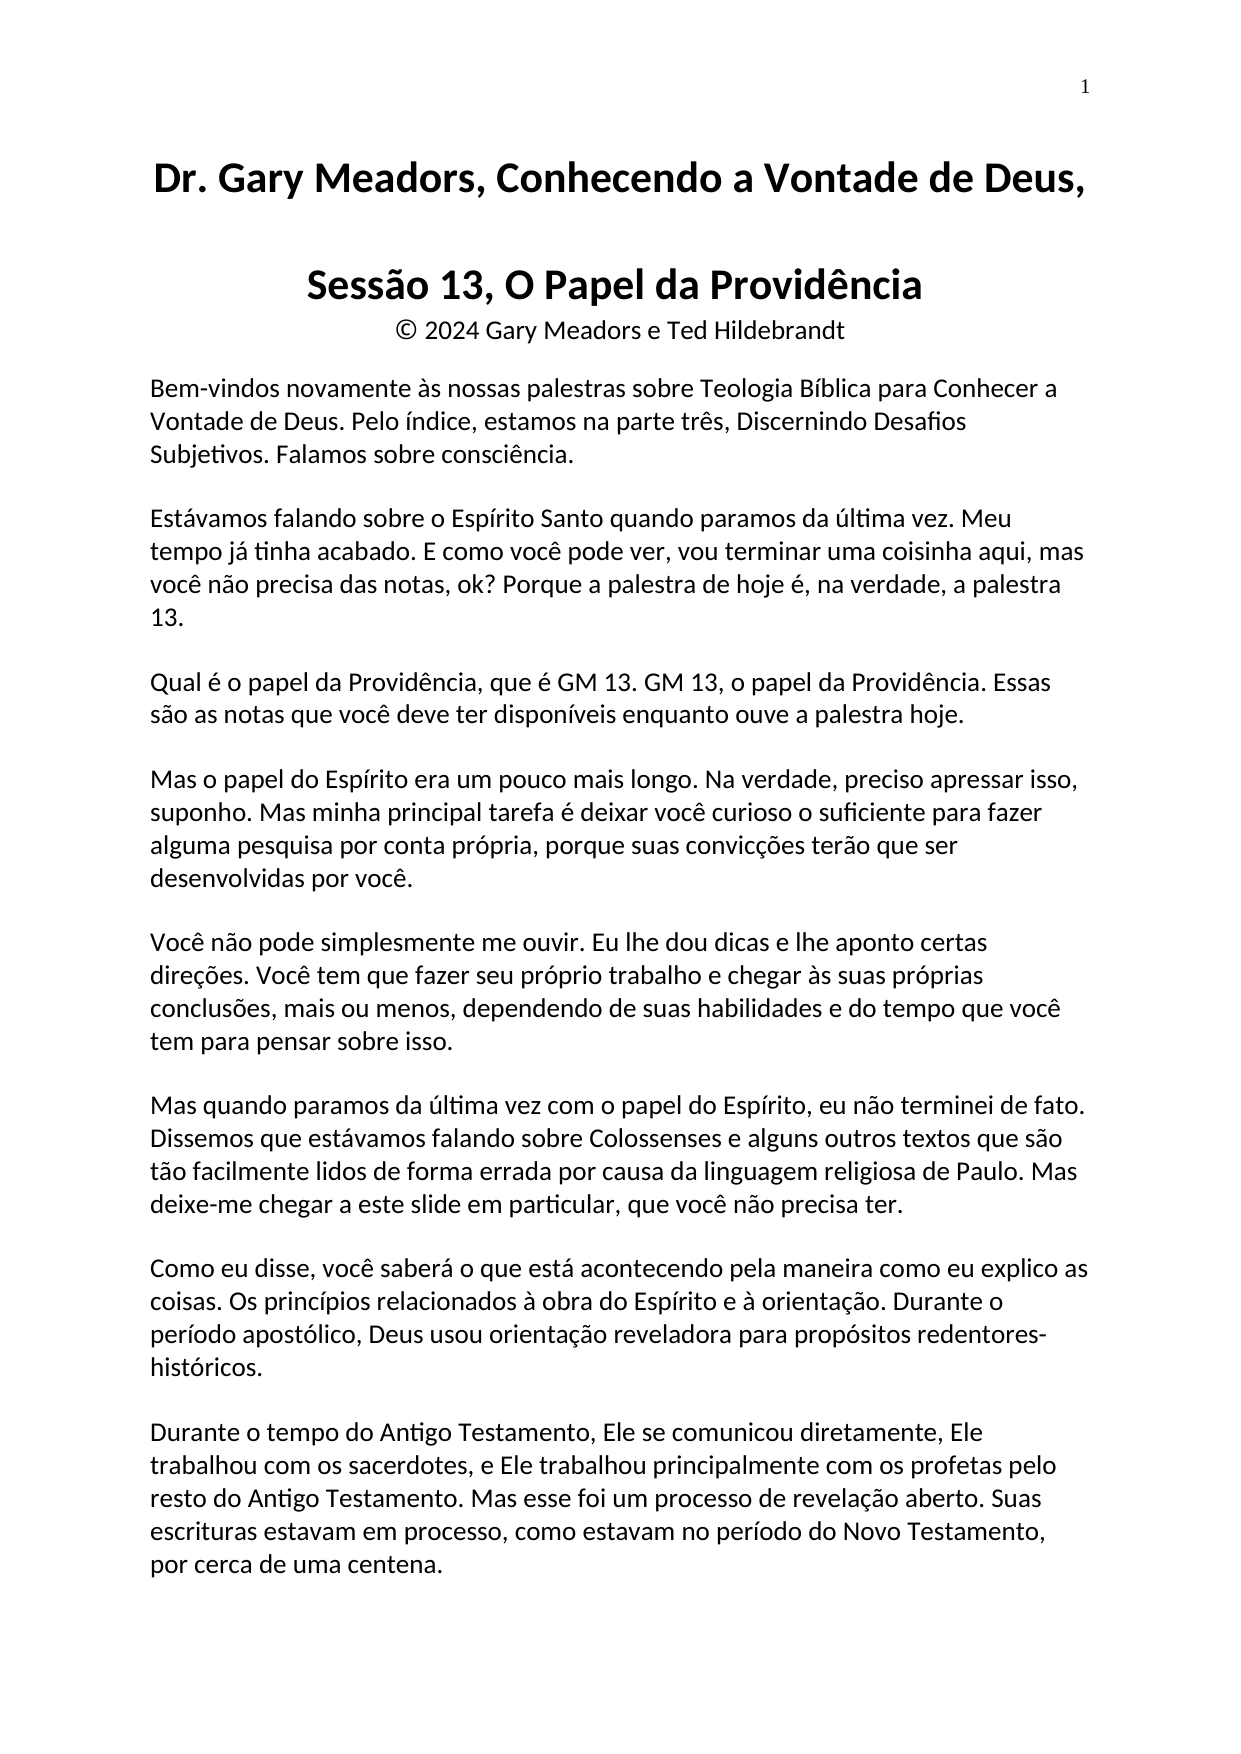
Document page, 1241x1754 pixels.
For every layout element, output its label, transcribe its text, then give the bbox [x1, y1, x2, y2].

text Qual é o papel da Providência, que é GM 13. GM 13, o papel da Providência. Essas são as notas que você deve ter disponíveis enquanto ouve a palestra hoje. [150, 665, 1090, 731]
text Bem-vindos novamente às nossas palestras sobre Teologia Bíblica para Conhecer a Vontade de Deus. Pelo índice, estamos na parte três, Discernindo Desafios Subjetivos. Falamos sobre consciência. [150, 371, 1090, 470]
text Você não pode simplesmente me ouvir. Eu lhe dou dicas e lhe aponto certas direções. Você tem que fazer seu próprio trabalho e chegar às suas próprias conclusões, mais ou menos, dependendo de suas habilidades e do tempo que você tem para pensar sobre isso. [150, 925, 1090, 1057]
text Mas quando paramos da última vez com o papel do Espírito, eu não terminei de fato. Dissemos que estávamos falando sobre Colossenses e alguns outros textos que são tão facilmente lidos de forma errada por causa da linguagem religiosa de Paulo. Mas deixe-me chegar a este slide em particular, que você não precisa ter. [150, 1088, 1090, 1220]
text Dr. Gary Meadors, Conhecendo a Vontade de Deus, Sessão 13, O Papel da Providência © 2024 Gary Meadors e Ted Hildebrandt [150, 150, 1090, 371]
text Estávamos falando sobre o Espírito Santo quando paramos da última vez. Meu tempo já tinha acabado. E como você pode ver, vou terminar uma coisinha aqui, mas você não precisa das notas, ok? Porque a palestra de hoje é, na verdade, a palestra 13. [150, 501, 1090, 633]
text Como eu disse, você saberá o que está acontecendo pela maneira como eu explico as coisas. Os princípios relacionados à obra do Espírito e à orientação. Durante o período apostólico, Deus usou orientação reveladora para propósitos redentores-históricos. [150, 1252, 1090, 1384]
text Durante o tempo do Antigo Testamento, Ele se comunicou diretamente, Ele trabalhou com os sacerdotes, e Ele trabalhou principalmente com os profetas pelo resto do Antigo Testamento. Mas esse foi um processo de revelação aberto. Suas escrituras estavam em processo, como estavam no período do Novo Testamento, por cerca de uma centena. [150, 1415, 1090, 1580]
text Mas o papel do Espírito era um pouco mais longo. Na verdade, preciso apressar isso, suponho. Mas minha principal tarefa é deixar você curioso o suficiente para fazer alguma pesquisa por conta própria, porque suas convicções terão que ser desenvolvidas por você. [150, 762, 1090, 894]
